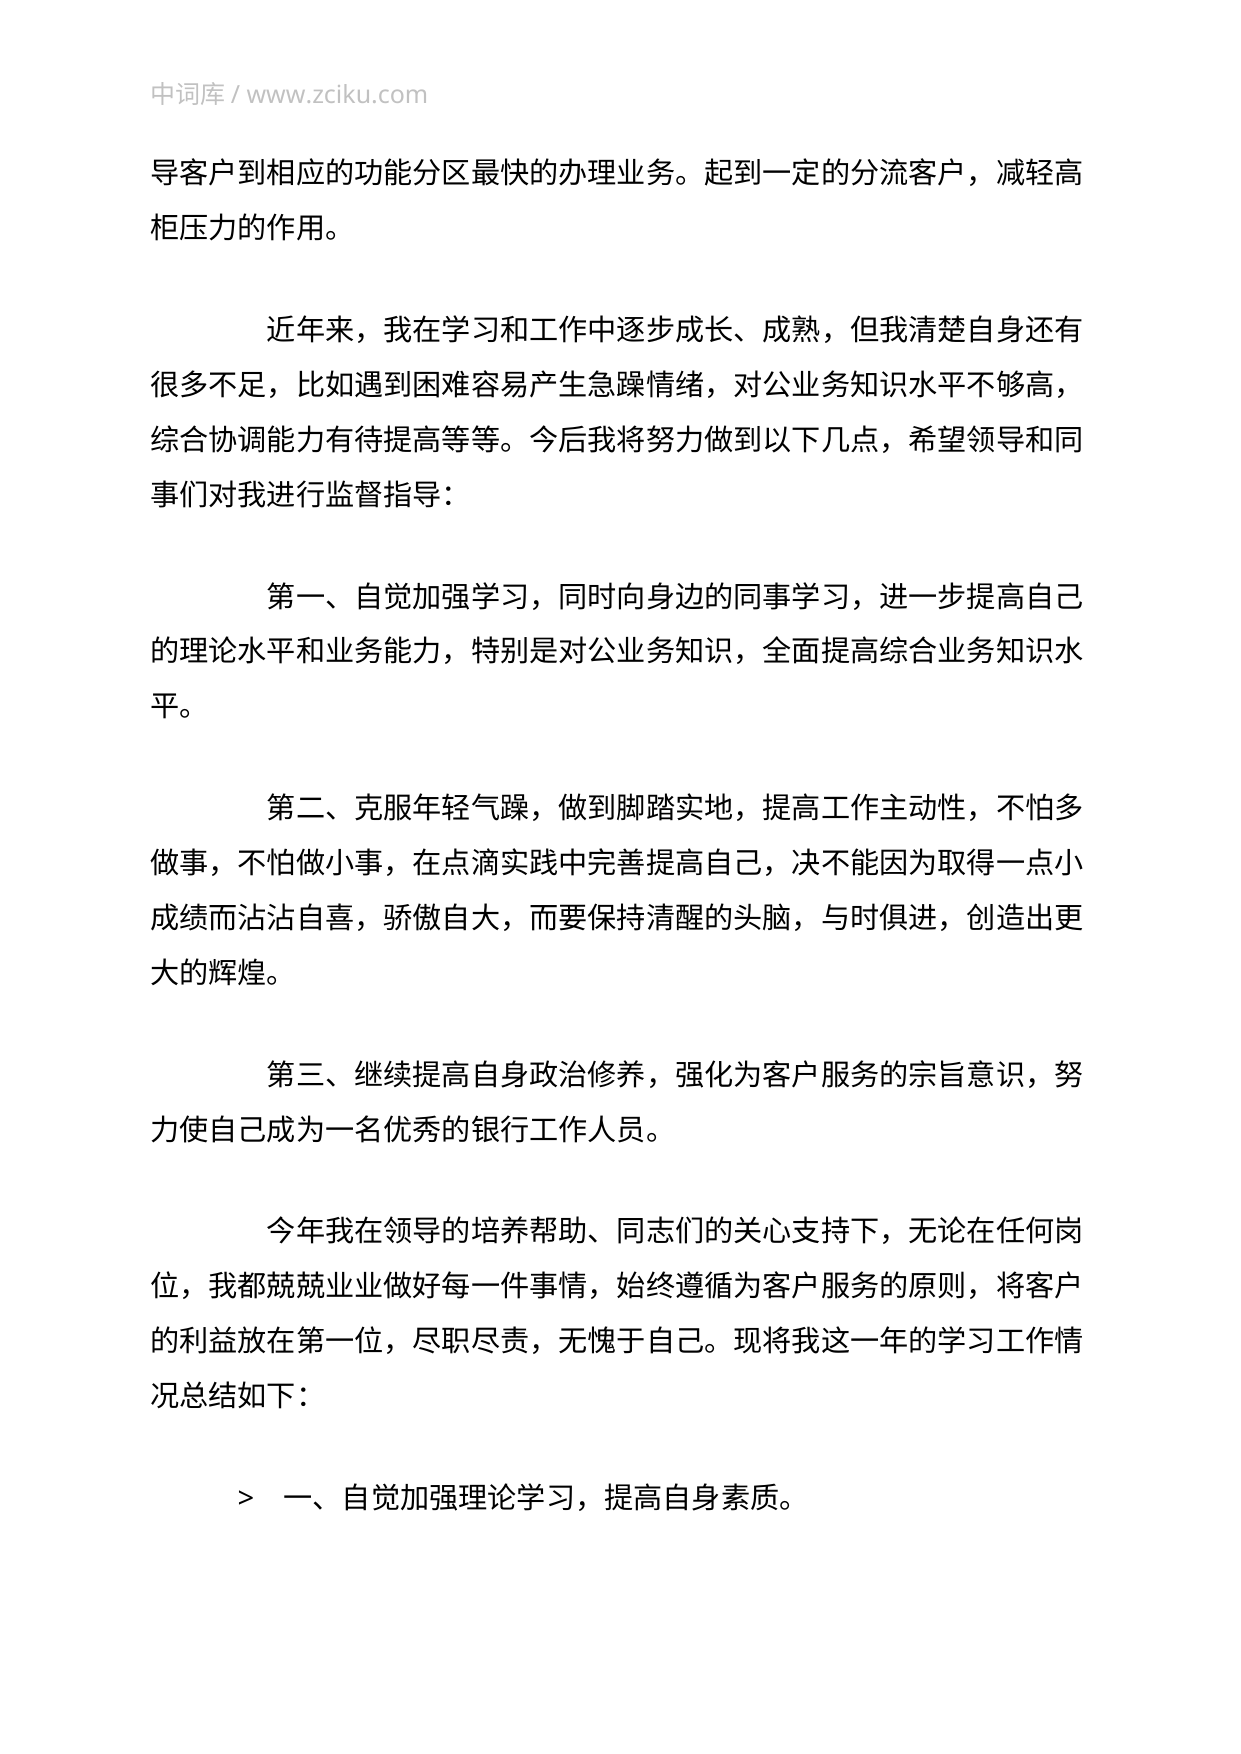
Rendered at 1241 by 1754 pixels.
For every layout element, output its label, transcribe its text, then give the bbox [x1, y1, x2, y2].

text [150, 150, 1090, 247]
text 近年来，我在学习和工作中逐步成长、成熟，但我清楚自身还有很多不足，比如遇到困难容易产生急躁情绪，对公业务知识水平不够高，综合协调能力有待提高等等。今后我将努力做到以下几点，希望领导和同事们对我进行监督指导： [150, 307, 1090, 514]
text 第一、自觉加强学习，同时向身边的同事学习，进一步提高自己的理论水平和业务能力，特别是对公业务知识，全面提高综合业务知识水平。 [150, 573, 1090, 725]
text 今年我在领导的培养帮助、同志们的关心支持下，无论在任何岗位，我都兢兢业业做好每一件事情，始终遵循为客户服务的原则，将客户的利益放在第一位，尽职尽责，无愧于自己。现将我这一年的学习工作情况总结如下： [150, 1208, 1090, 1415]
text 第二、克服年轻气躁，做到脚踏实地，提高工作主动性，不怕多做事，不怕做小事，在点滴实践中完善提高自己，决不能因为取得一点小成绩而沾沾自喜，骄傲自大，而要保持清醒的头脑，与时俱进，创造出更大的辉煌。 [150, 785, 1090, 992]
text > 一、自觉加强理论学习，提高自身素质。 [150, 1474, 1090, 1517]
text 第三、继续提高自身政治修养，强化为客户服务的宗旨意识，努力使自己成为一名优秀的银行工作人员。 [150, 1051, 1090, 1148]
